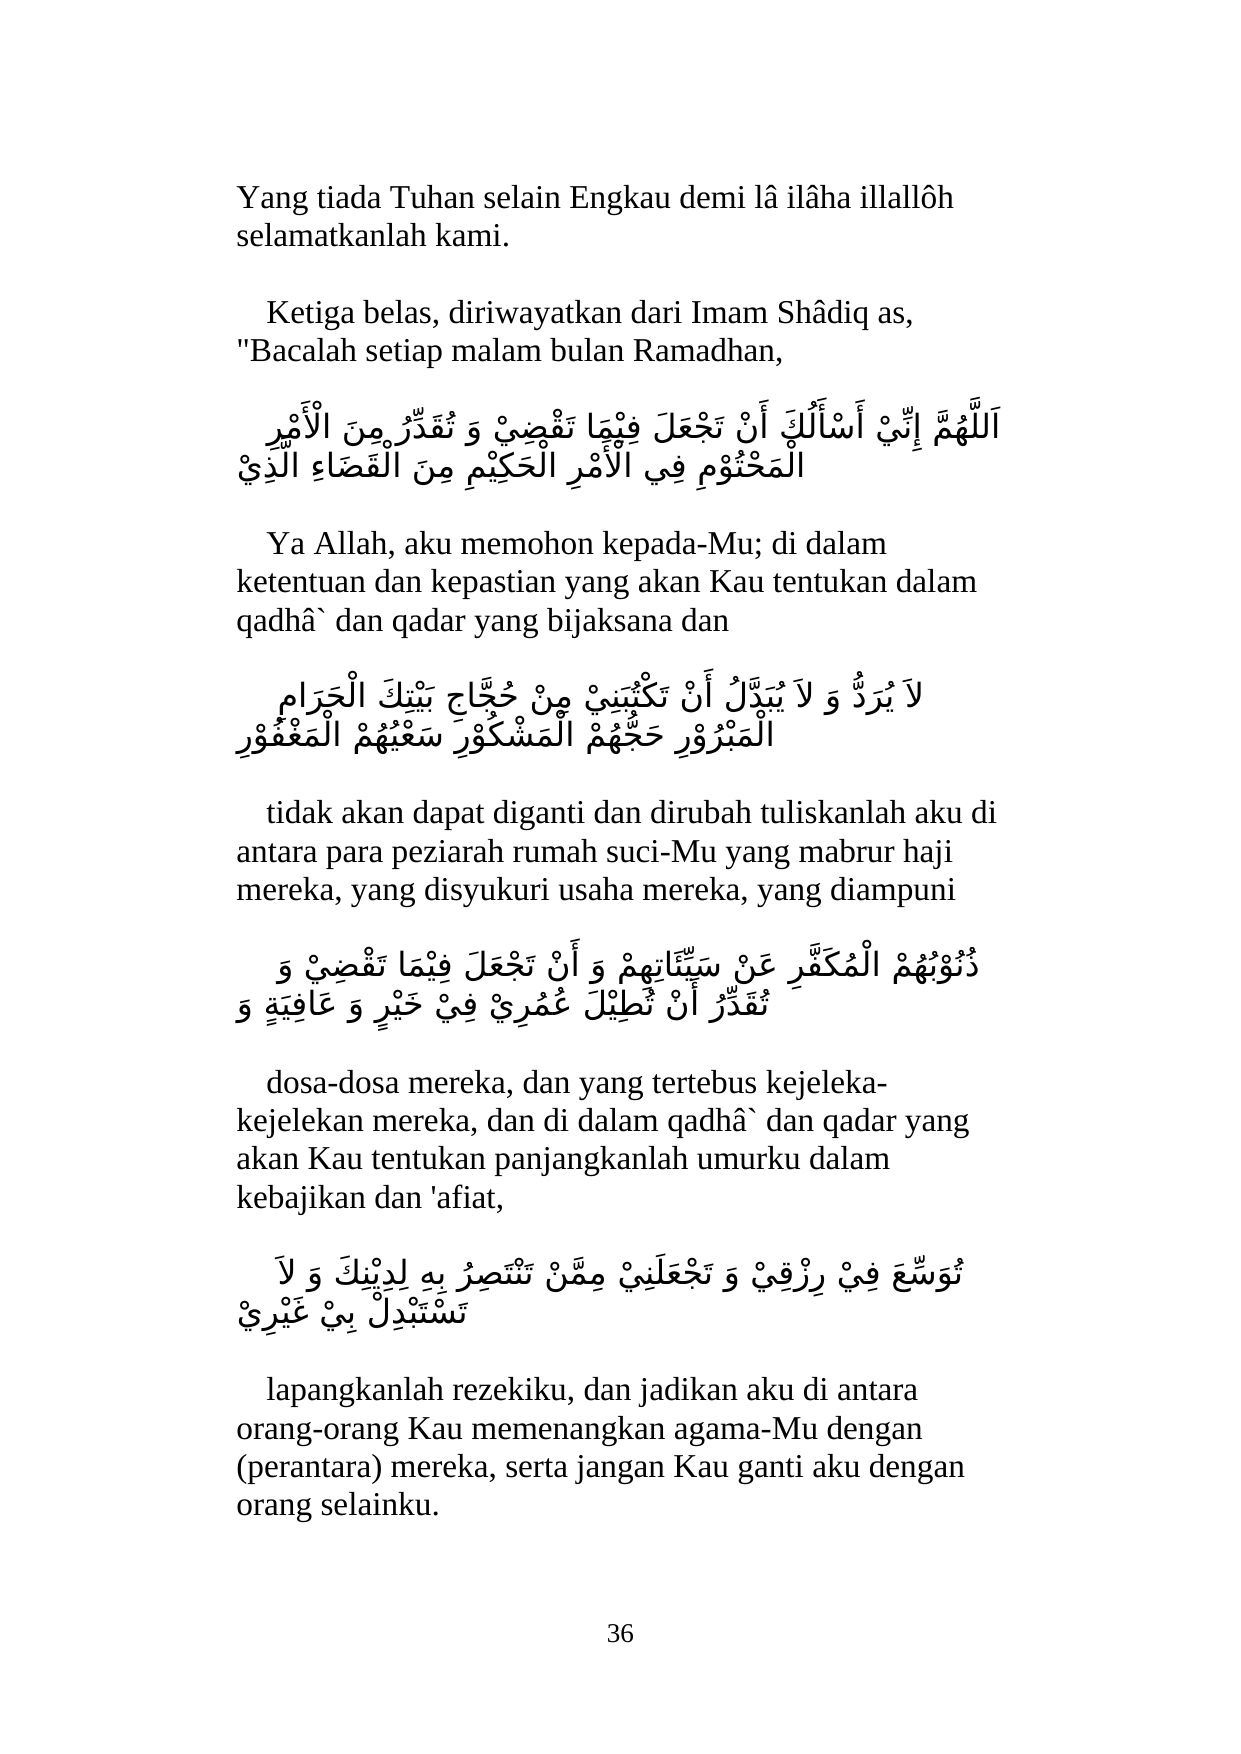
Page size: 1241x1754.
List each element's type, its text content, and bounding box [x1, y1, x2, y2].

text lapangkanlah rezekiku, dan jadikan aku di antara orang-orang Kau memenangkan agama-Mu dengan (perantara) mereka, serta jangan Kau ganti aku dengan orang selainku. [236, 1370, 1004, 1523]
text Ketiga belas, diriwayatkan dari Imam Shâdiq as, "Bacalah setiap malam bulan Ramadhan, [236, 292, 1004, 369]
text تُوَسِّعَ فِيْ رِزْقِيْ وَ تَجْعَلَنِيْ مِمَّنْ تَنْتَصِرُ بِهِ لِدِيْنِكَ وَ لاَ تَسْتَبْدِلْ بِيْ غَيْرِيْ [236, 1254, 1004, 1331]
text tidak akan dapat diganti dan dirubah tuliskanlah aku di antara para peziarah rumah suci-Mu yang mabrur haji mereka, yang disyukuri usaha mereka, yang diampuni [236, 793, 1004, 908]
text ذُنُوْبُهُمْ الْمُكَفَّرِ عَنْ سَيِّئَاتِهِمْ وَ أَنْ تَجْعَلَ فِيْمَا تَقْضِيْ وَ تُقَدِّرُ أَنْ تُطِيْلَ عُمُرِيْ فِيْ خَيْرٍ وَ عَافِيَةٍ وَ [236, 946, 1004, 1024]
text Ya Allah, aku memohon kepada-Mu; di dalam ketentuan dan kepastian yang akan Kau tentukan dalam qadhâ` dan qadar yang bijaksana dan [236, 523, 1004, 638]
text اَللَّهُمَّ إِنِّيْ أَسْأَلُكَ أَنْ تَجْعَلَ فِيْمَا تَقْضِيْ وَ تُقَدِّرُ مِنَ الْأَمْرِ الْمَحْتُوْمِ فِي الْأَمْرِ الْحَكِيْمِ مِنَ الْقَضَاءِ الَّذِيْ [236, 407, 1004, 485]
text dosa-dosa mereka, dan yang tertebus kejeleka-kejelekan mereka, dan di dalam qadhâ` dan qadar yang akan Kau tentukan panjangkanlah umurku dalam kebajikan dan 'afiat, [236, 1062, 1004, 1215]
text لاَ يُرَدُّ وَ لاَ يُبَدَّلُ أَنْ تَكْتُبَنِيْ مِنْ حُجَّاجِ بَيْتِكَ الْحَرَامِ الْمَبْرُوْرِ حَجُّهُمْ الْمَشْكُوْرِ سَعْيُهُمْ الْمَغْفُوْرِ [236, 677, 1004, 754]
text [236, 177, 1004, 254]
